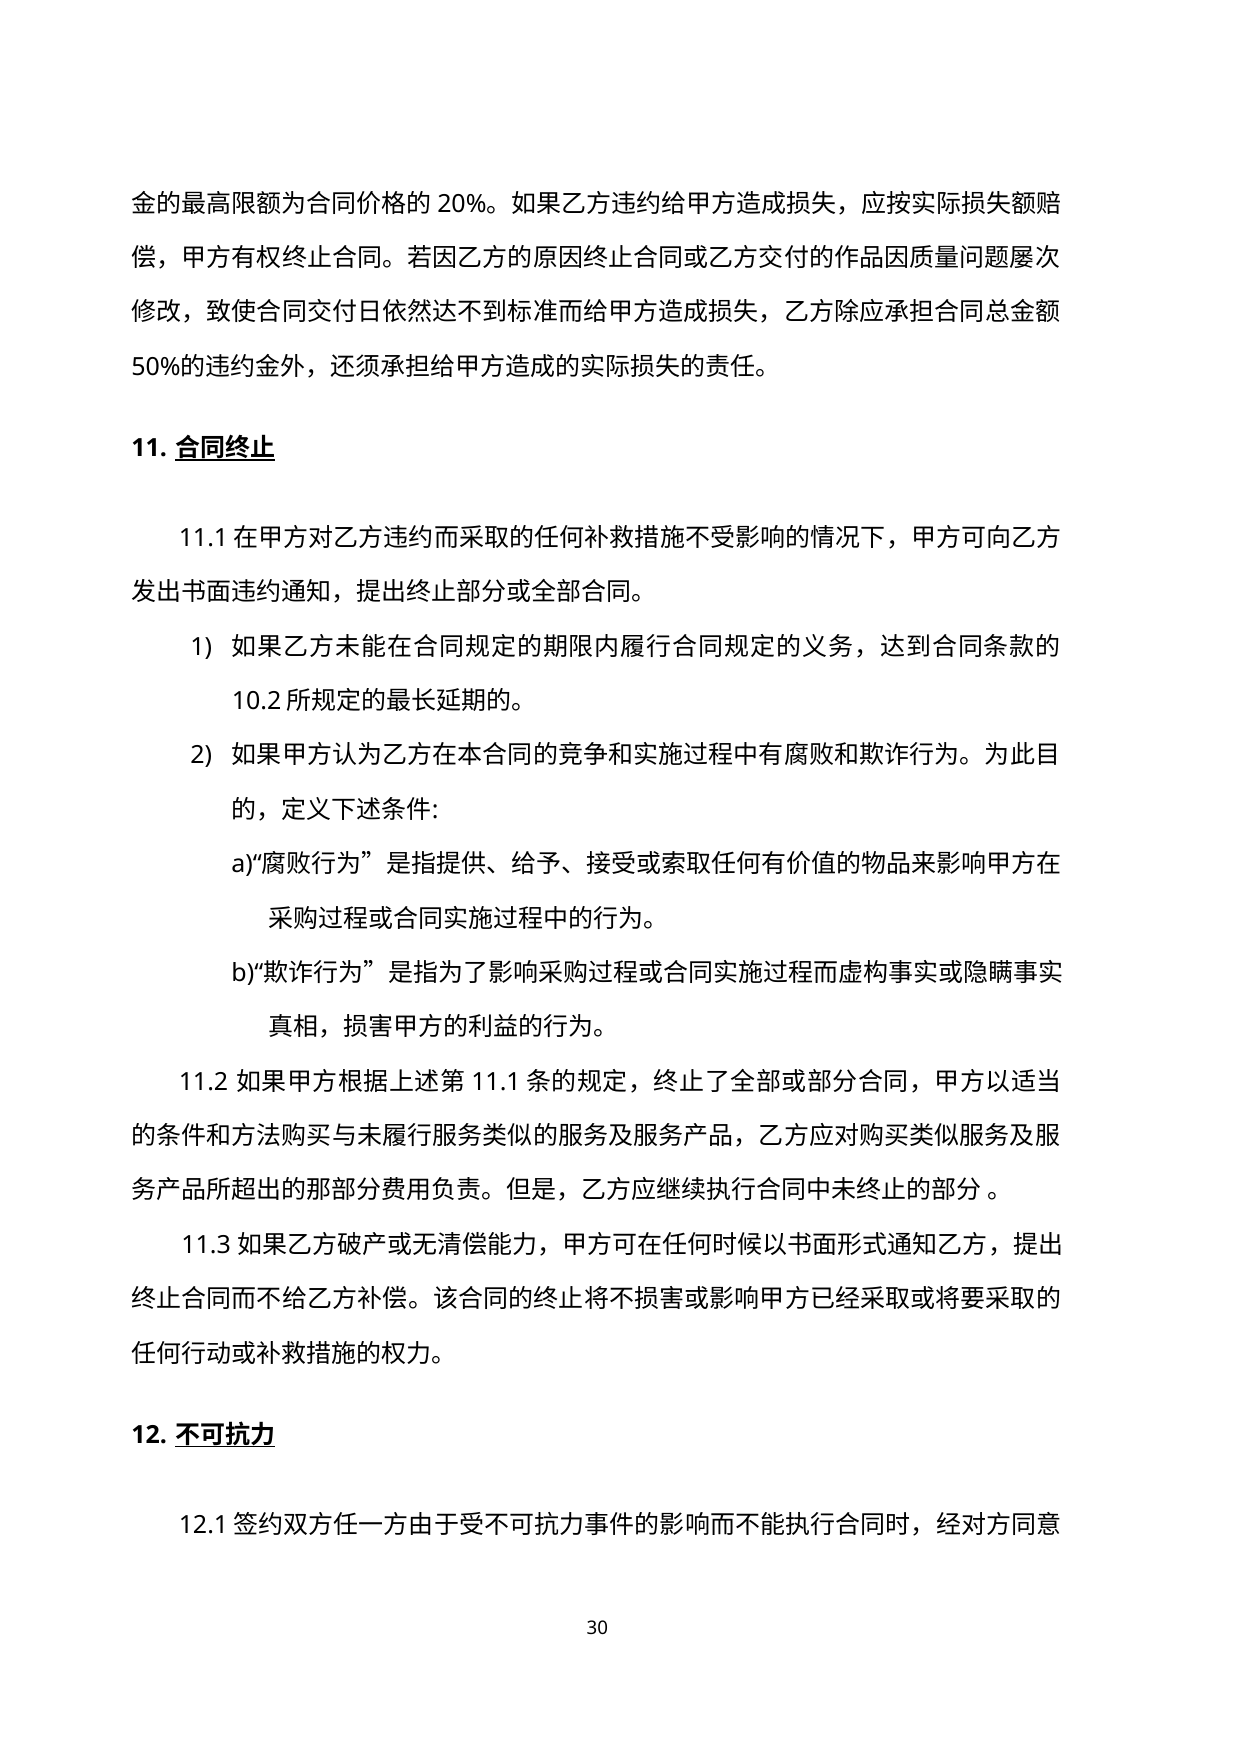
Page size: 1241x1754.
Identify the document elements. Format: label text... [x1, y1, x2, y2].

text 11.2 如果甲方根据上述第11.1条的规定，终止了全部或部分合同，甲方以适当的条件和方法购买与未履行服务类似的服务及服务产品，乙方应对购买类似服务及服务产品所超出的那部分费用负责。但是，乙方应继续执行合同中未终止的部分 。 [131, 1061, 1063, 1206]
subtitle 不可抗力 [131, 1414, 1063, 1451]
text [131, 1504, 1063, 1541]
text 11.3 如果乙方破产或无清偿能力，甲方可在任何时候以书面形式通知乙方，提出终止合同而不给乙方补偿。该合同的终止将不损害或影响甲方已经采取或将要采取的任何行动或补救措施的权力。 [131, 1224, 1063, 1369]
list 如果甲方认为乙方在本合同的竞争和实施过程中有腐败和欺诈行为。为此目的，定义下述条件: [190, 735, 1063, 826]
text a)“腐败行为”是指提供、给予、接受或索取任何有价值的物品来影响甲方在采购过程或合同实施过程中的行为。 [231, 844, 1063, 934]
list 如果乙方未能在合同规定的期限内履行合同规定的义务，达到合同条款的10.2所规定的最长延期的。 [190, 626, 1063, 717]
subtitle 合同终止 [131, 428, 1063, 464]
text b)“欺诈行为”是指为了影响采购过程或合同实施过程而虚构事实或隐瞒事实真相，损害甲方的利益的行为。 [231, 952, 1063, 1043]
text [131, 183, 1063, 382]
text 11.1在甲方对乙方违约而采取的任何补救措施不受影响的情况下，甲方可向乙方发出书面违约通知，提出终止部分或全部合同。 [131, 517, 1063, 608]
